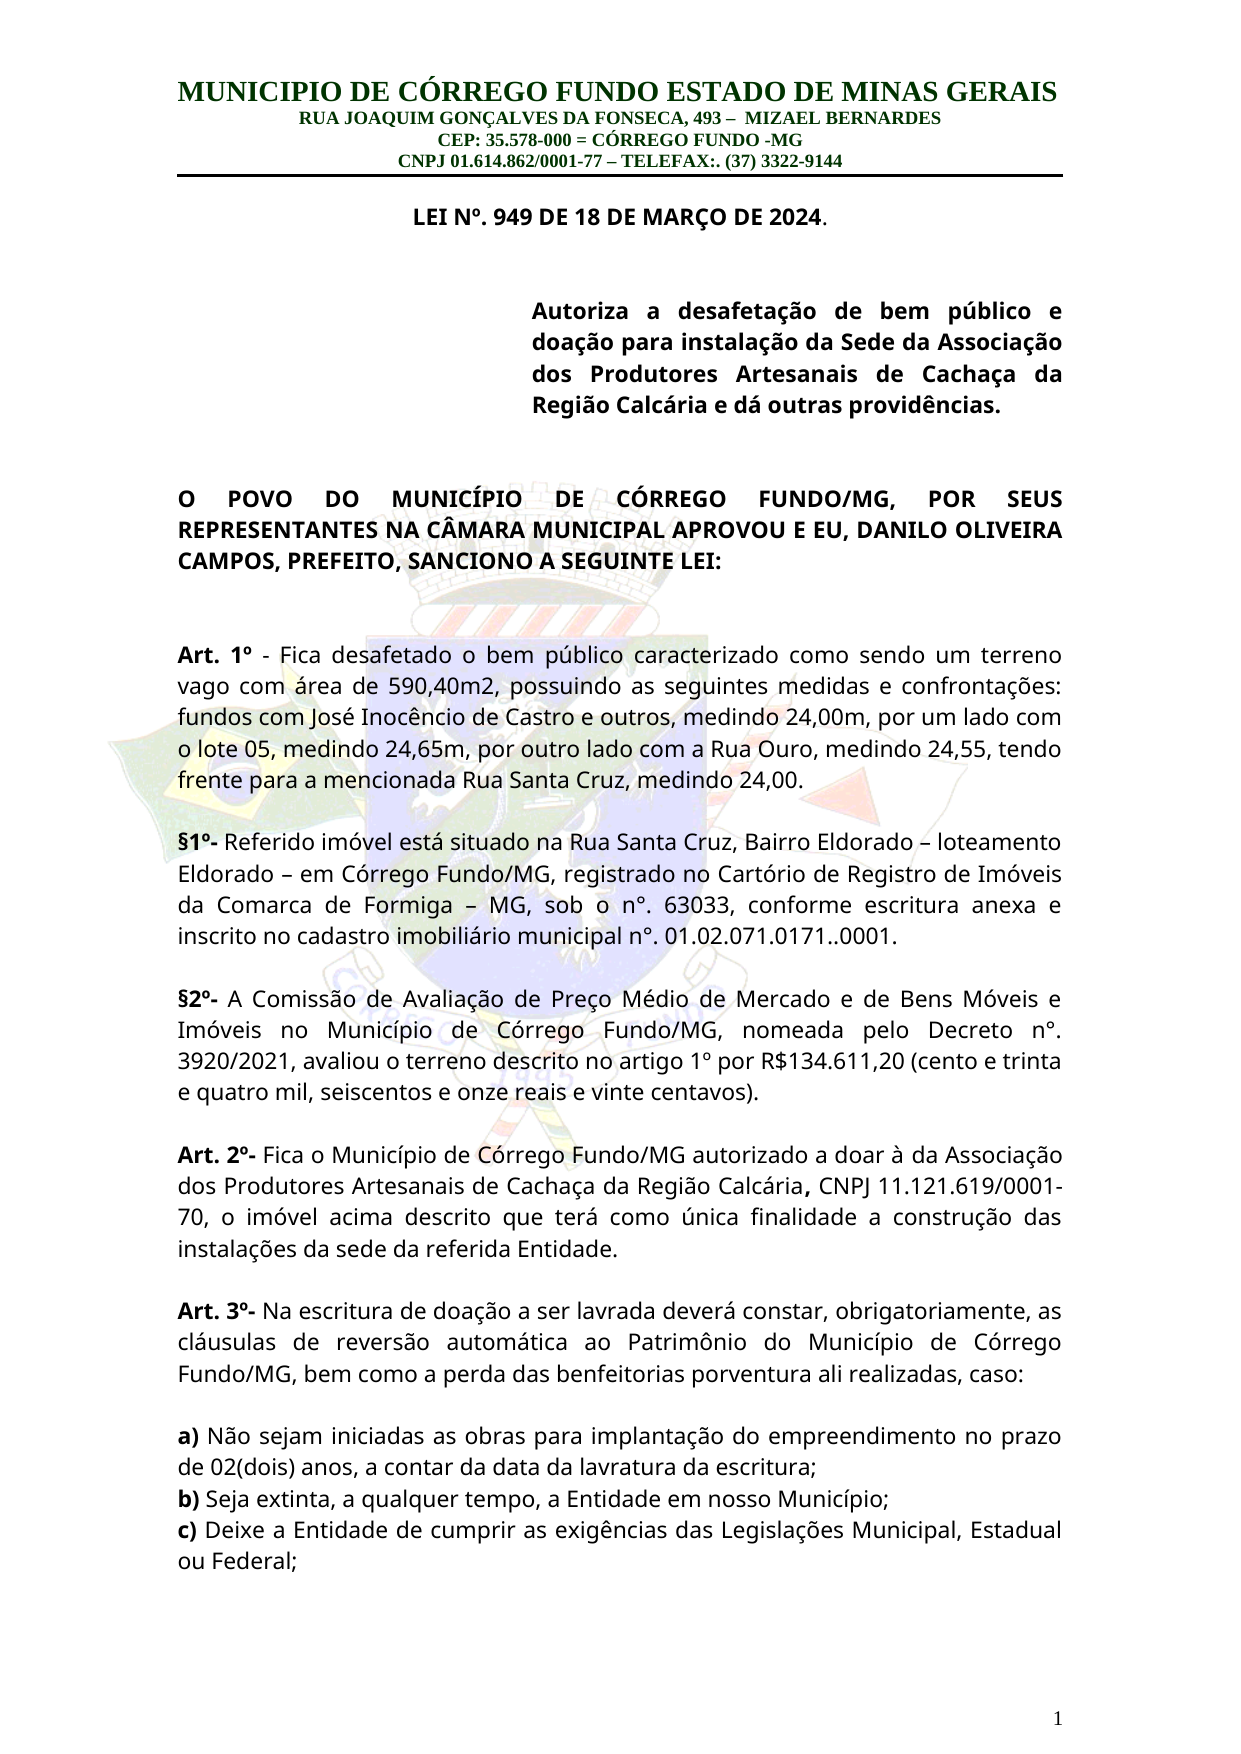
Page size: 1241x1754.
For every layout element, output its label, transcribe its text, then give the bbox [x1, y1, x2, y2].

text b) Seja extinta, a qualquer tempo, a Entidade em nosso Município; [177, 1482, 1063, 1514]
text Art. 3º- Na escritura de doação a ser lavrada deverá constar, obrigatoriamente, as cláusulas de reversão automática ao Patrimônio do Município de Córrego Fundo/MG, bem como a perda das benfeitorias porventura ali realizadas, caso: [177, 1295, 1063, 1389]
text O POVO DO MUNICÍPIO DE CÓRREGO FUNDO/MG, POR SEUS REPRESENTANTES NA CÂMARA MUNICIPAL APROVOU E EU, DANILO OLIVEIRA CAMPOS, PREFEITO, Sanciono a seguinte lei: [177, 482, 1063, 576]
text LEI Nº. 949 DE 18 DE MARÇO DE 2024. [177, 201, 1063, 232]
text Art. 1º - Fica desafetado o bem público caracterizado como sendo um terreno vago com área de 590,40m2, possuindo as seguintes medidas e confrontações: fundos com José Inocêncio de Castro e outros, medindo 24,00m, por um lado com o lote 05, medindo 24,65m, por outro lado com a Rua Ouro, medindo 24,55, tendo frente para a mencionada Rua Santa Cruz, medindo 24,00. [177, 639, 1063, 795]
text Autoriza a desafetação de bem público e doação para instalação da Sede da Associação dos Produtores Artesanais de Cachaça da Região Calcária e dá outras providências. [532, 295, 1063, 420]
text §1º- Referido imóvel está situado na Rua Santa Cruz, Bairro Eldorado – loteamento Eldorado – em Córrego Fundo/MG, registrado no Cartório de Registro de Imóveis da Comarca de Formiga – MG, sob o n°. 63033, conforme escritura anexa e inscrito no cadastro imobiliário municipal n°. 01.02.071.0171..0001. [177, 826, 1063, 951]
text c) Deixe a Entidade de cumprir as exigências das Legislações Municipal, Estadual ou Federal; [177, 1514, 1063, 1576]
text Art. 2º- Fica o Município de Córrego Fundo/MG autorizado a doar à da Associação dos Produtores Artesanais de Cachaça da Região Calcária, CNPJ 11.121.619/0001-70, o imóvel acima descrito que terá como única finalidade a construção das instalações da sede da referida Entidade. [177, 1139, 1063, 1264]
text a) Não sejam iniciadas as obras para implantação do empreendimento no prazo de 02(dois) anos, a contar da data da lavratura da escritura; [177, 1420, 1063, 1482]
text §2º- A Comissão de Avaliação de Preço Médio de Mercado e de Bens Móveis e Imóveis no Município de Córrego Fundo/MG, nomeada pelo Decreto n°. 3920/2021, avaliou o terreno descrito no artigo 1º por R$134.611,20 (cento e trinta e quatro mil, seiscentos e onze reais e vinte centavos). [177, 982, 1063, 1107]
